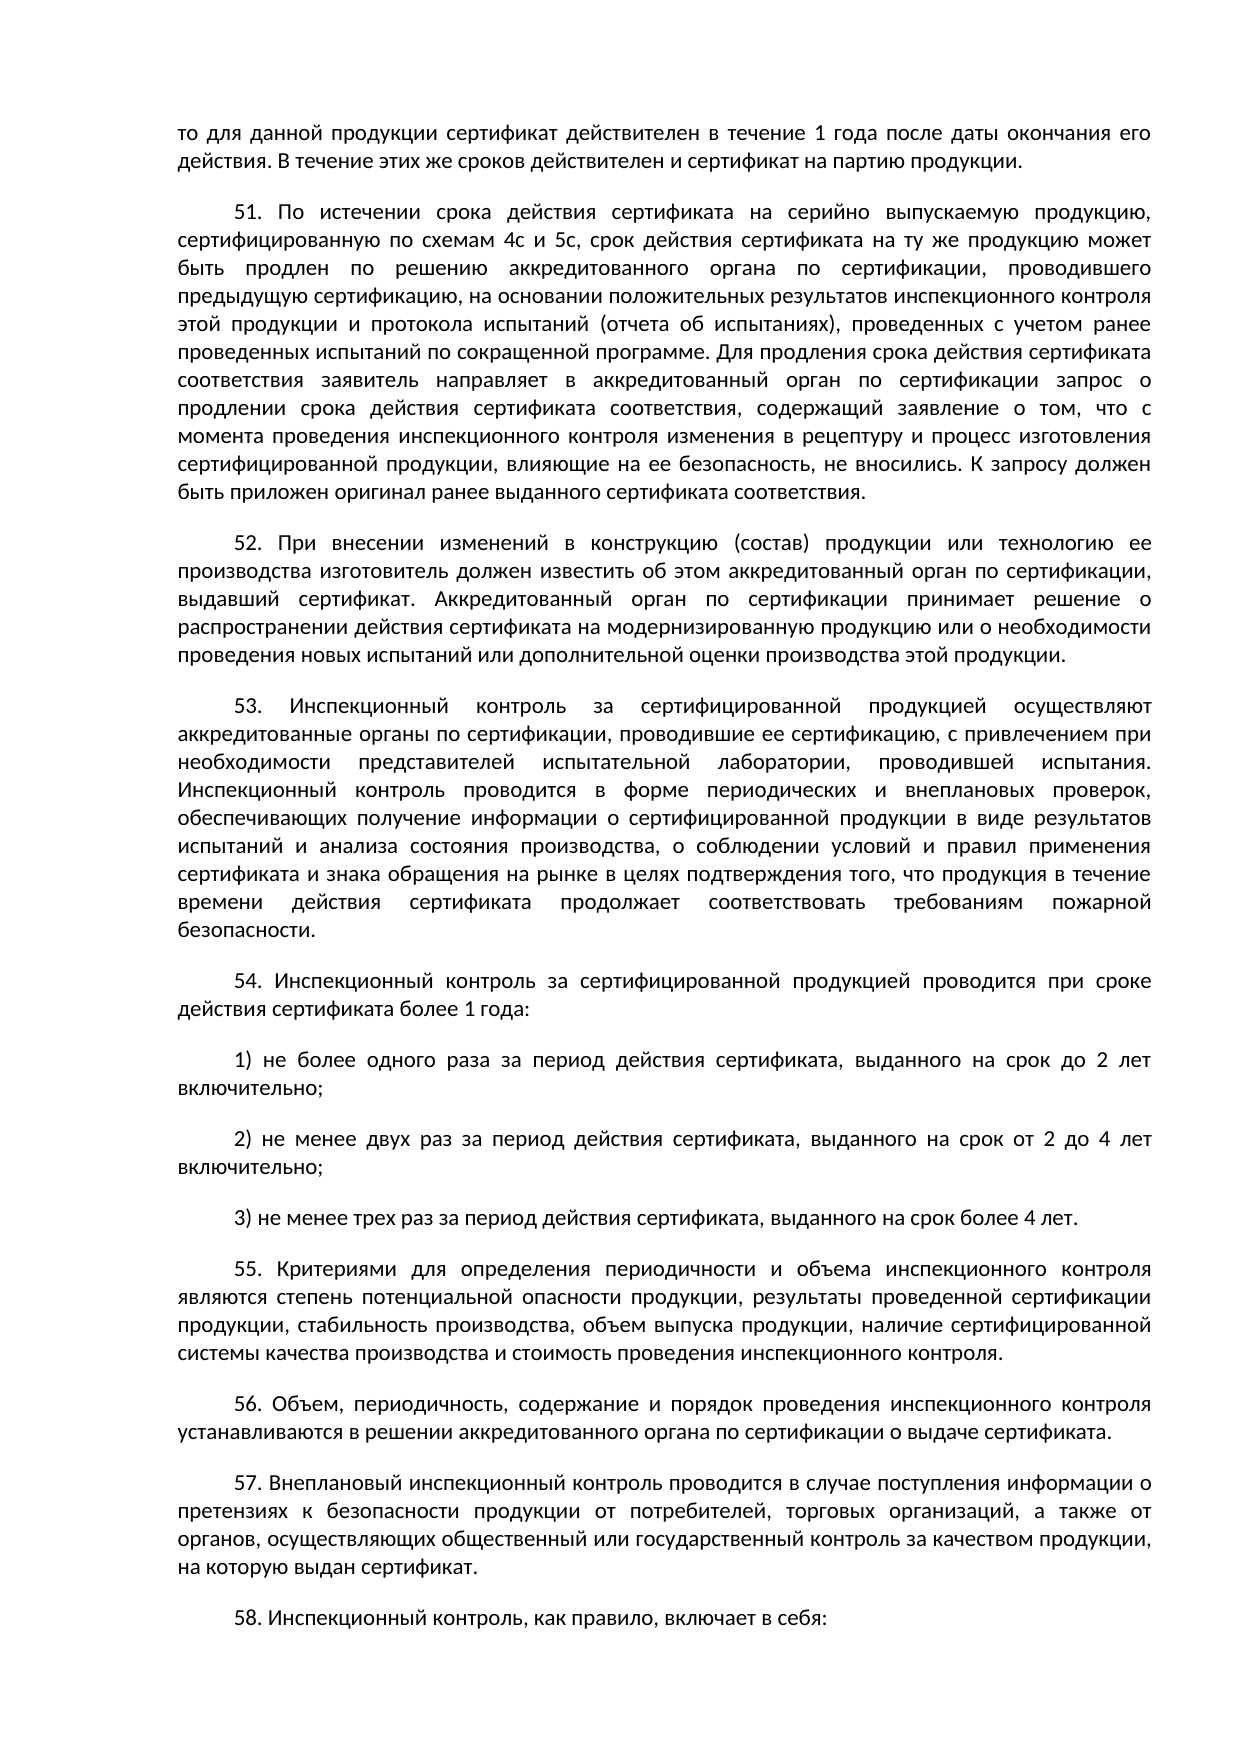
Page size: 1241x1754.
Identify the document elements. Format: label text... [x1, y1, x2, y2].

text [177, 118, 1152, 174]
text 56. Объем, периодичность, содержание и порядок проведения инспекционного контроля устанавливаются в решении аккредитованного органа по сертификации о выдаче сертификата. [177, 1389, 1152, 1445]
text 54. Инспекционный контроль за сертифицированной продукцией проводится при сроке действия сертификата более 1 года: [177, 966, 1152, 1022]
text 58. Инспекционный контроль, как правило, включает в себя: [177, 1603, 1152, 1631]
text 55. Критериями для определения периодичности и объема инспекционного контроля являются степень потенциальной опасности продукции, результаты проведенной сертификации продукции, стабильность производства, объем выпуска продукции, наличие сертифицированной системы качества производства и стоимость проведения инспекционного контроля. [177, 1254, 1152, 1366]
text 52. При внесении изменений в конструкцию (состав) продукции или технологию ее производства изготовитель должен известить об этом аккредитованный орган по сертификации, выдавший сертификат. Аккредитованный орган по сертификации принимает решение о распространении действия сертификата на модернизированную продукцию или о необходимости проведения новых испытаний или дополнительной оценки производства этой продукции. [177, 528, 1152, 668]
text 57. Внеплановый инспекционный контроль проводится в случае поступления информации о претензиях к безопасности продукции от потребителей, торговых организаций, а также от органов, осуществляющих общественный или государственный контроль за качеством продукции, на которую выдан сертификат. [177, 1468, 1152, 1580]
text 53. Инспекционный контроль за сертифицированной продукцией осуществляют аккредитованные органы по сертификации, проводившие ее сертификацию, с привлечением при необходимости представителей испытательной лаборатории, проводившей испытания. Инспекционный контроль проводится в форме периодических и внеплановых проверок, обеспечивающих получение информации о сертифицированной продукции в виде результатов испытаний и анализа состояния производства, о соблюдении условий и правил применения сертификата и знака обращения на рынке в целях подтверждения того, что продукция в течение времени действия сертификата продолжает соответствовать требованиям пожарной безопасности. [177, 691, 1152, 943]
text 1) не более одного раза за период действия сертификата, выданного на срок до 2 лет включительно; [177, 1045, 1152, 1101]
text 51. По истечении срока действия сертификата на серийно выпускаемую продукцию, сертифицированную по схемам 4с и 5с, срок действия сертификата на ту же продукцию может быть продлен по решению аккредитованного органа по сертификации, проводившего предыдущую сертификацию, на основании положительных результатов инспекционного контроля этой продукции и протокола испытаний (отчета об испытаниях), проведенных с учетом ранее проведенных испытаний по сокращенной программе. Для продления срока действия сертификата соответствия заявитель направляет в аккредитованный орган по сертификации запрос о продлении срока действия сертификата соответствия, содержащий заявление о том, что с момента проведения инспекционного контроля изменения в рецептуру и процесс изготовления сертифицированной продукции, влияющие на ее безопасность, не вносились. К запросу должен быть приложен оригинал ранее выданного сертификата соответствия. [177, 197, 1152, 505]
text 3) не менее трех раз за период действия сертификата, выданного на срок более 4 лет. [177, 1203, 1152, 1231]
text 2) не менее двух раз за период действия сертификата, выданного на срок от 2 до 4 лет включительно; [177, 1124, 1152, 1180]
